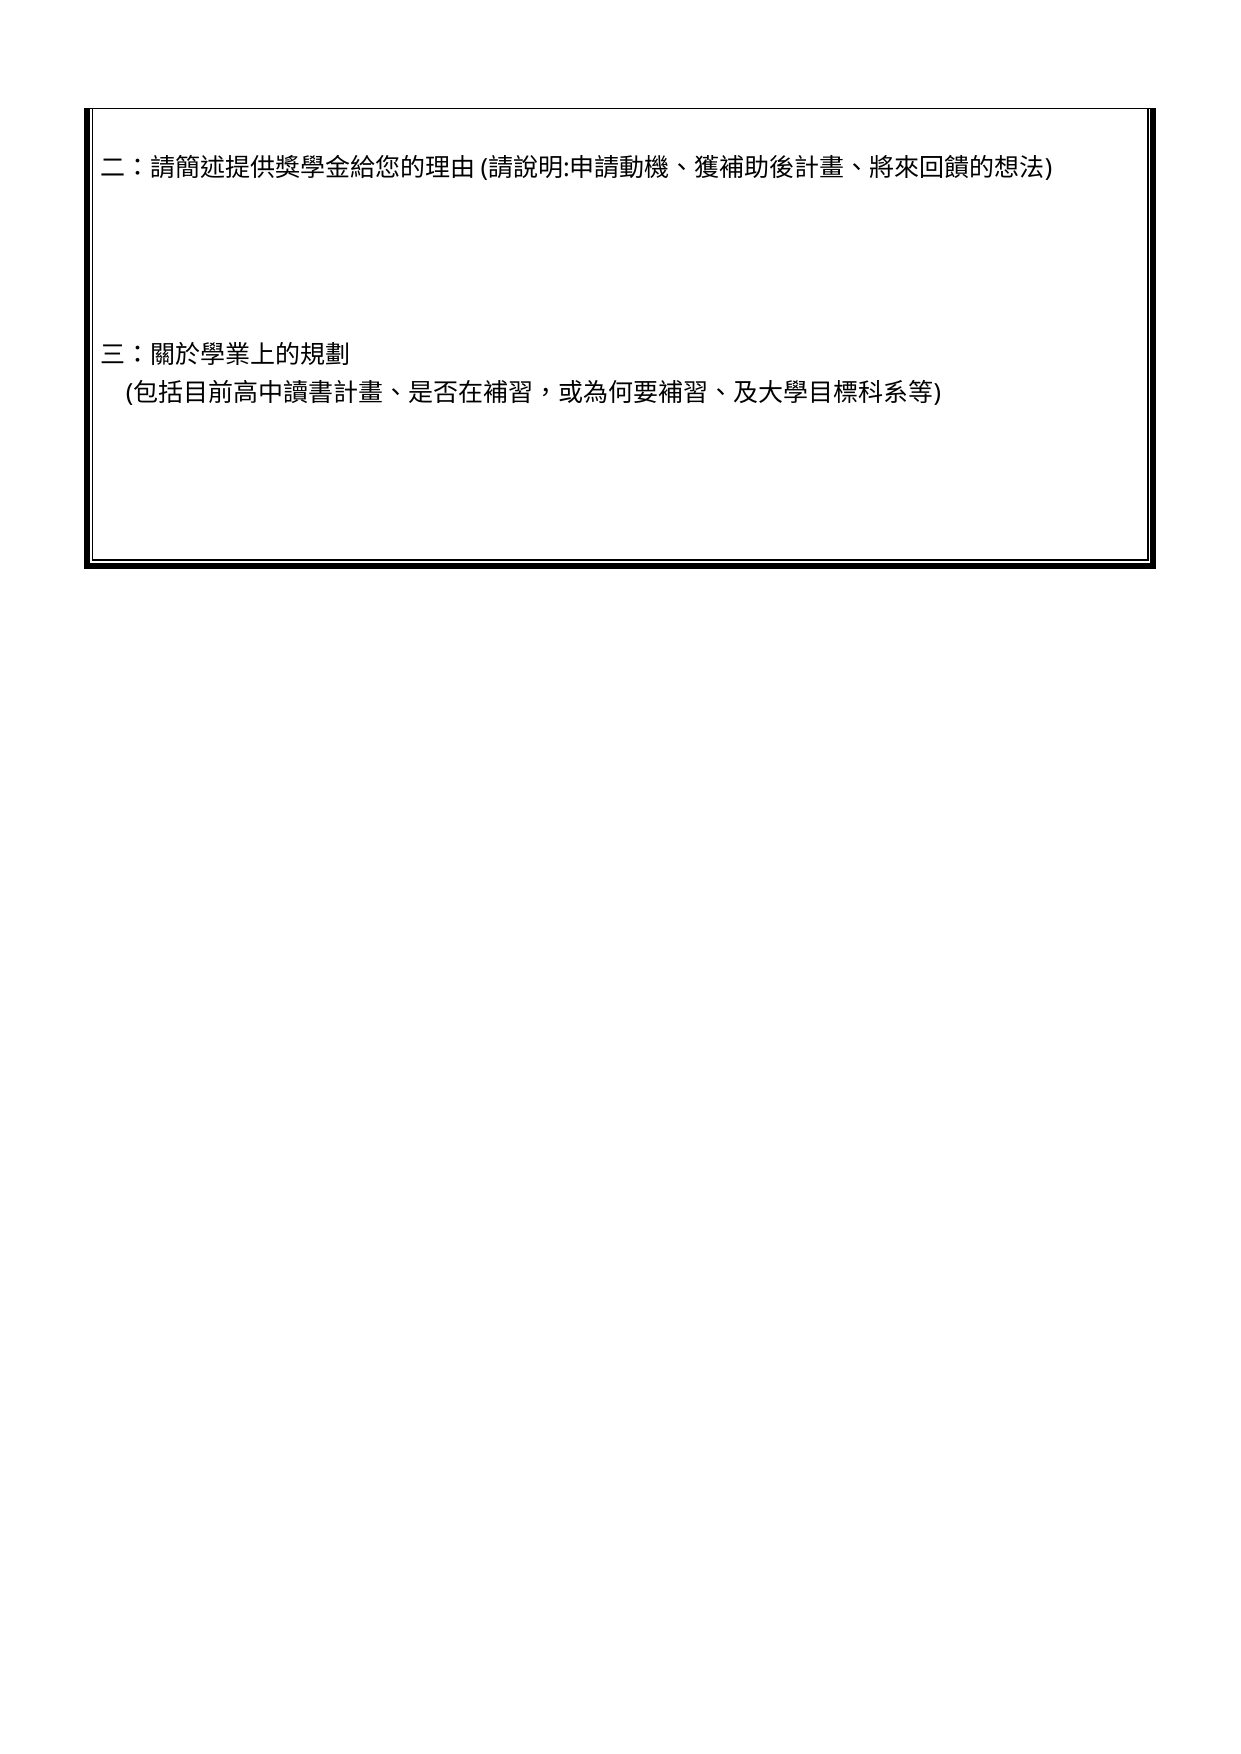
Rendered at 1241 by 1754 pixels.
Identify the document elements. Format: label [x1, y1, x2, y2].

table_cell [93, 109, 1147, 559]
